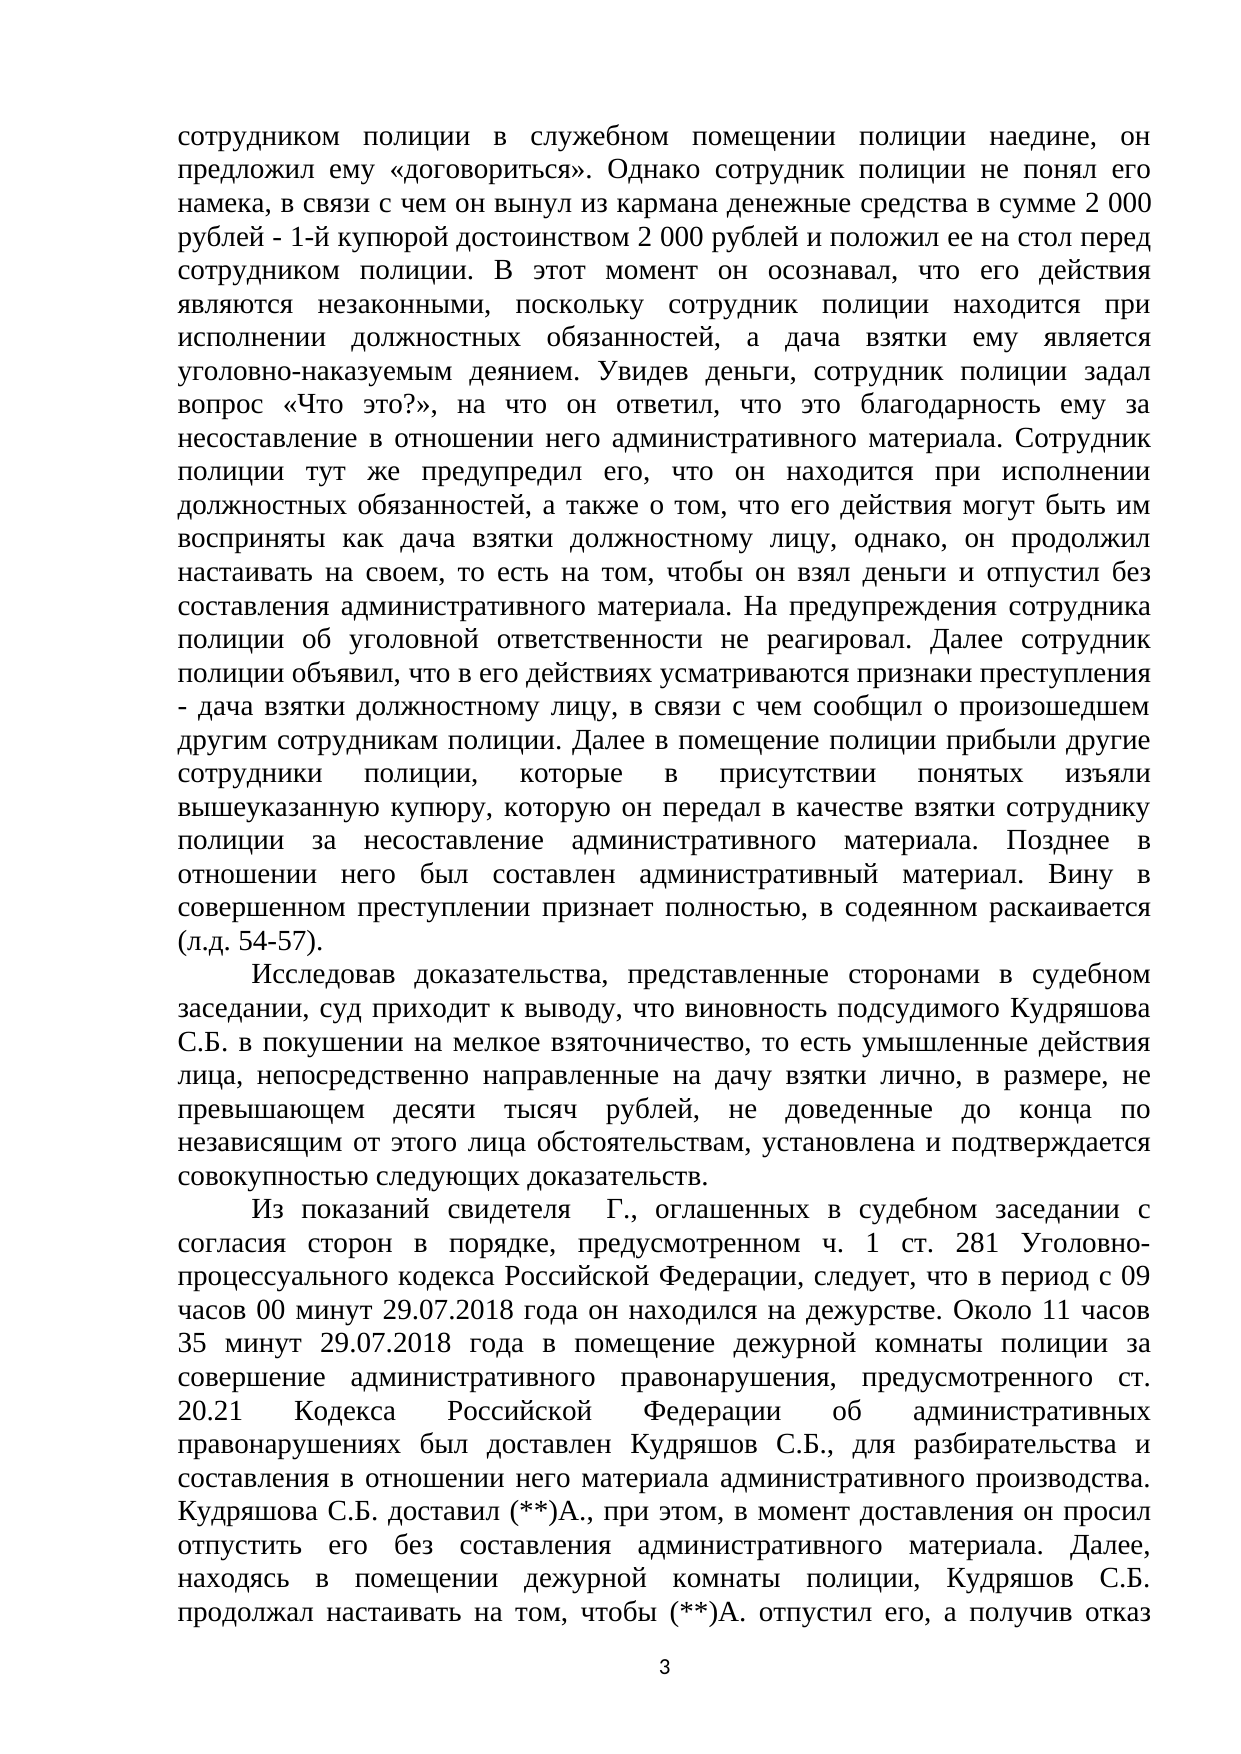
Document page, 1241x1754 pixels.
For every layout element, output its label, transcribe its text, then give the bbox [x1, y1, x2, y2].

text Исследовав доказательства, представленные сторонами в судебном заседании, суд приходит к выводу, что виновность подсудимого Кудряшова С.Б. в покушении на мелкое взяточничество, то есть умышленные действия лица, непосредственно направленные на дачу взятки лично, в размере, не превышающем десяти тысяч рублей, не доведенные до конца по независящим от этого лица обстоятельствам, установлена и подтверждается совокупностью следующих доказательств. [177, 957, 1152, 1191]
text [177, 1191, 1152, 1627]
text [177, 118, 1152, 957]
